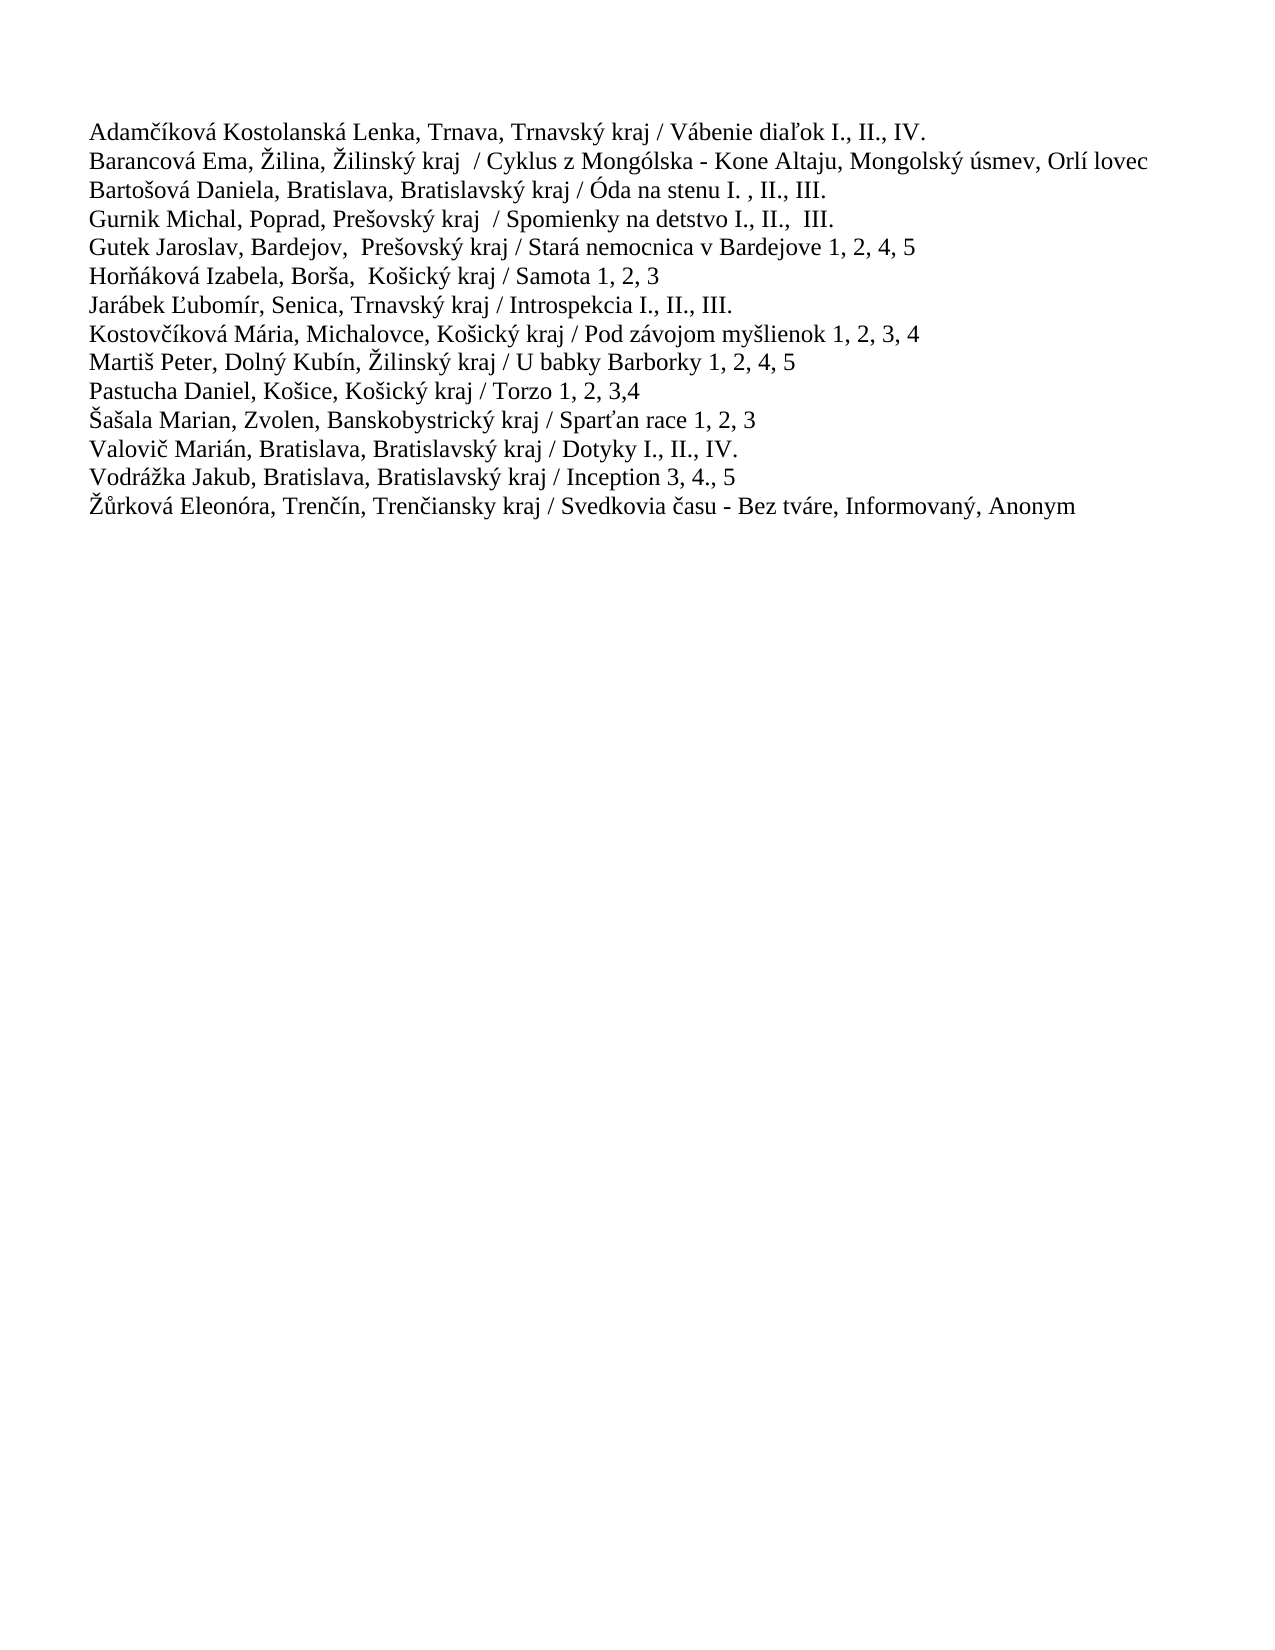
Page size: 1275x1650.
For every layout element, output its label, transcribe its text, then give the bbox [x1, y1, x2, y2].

text Martiš Peter, Dolný Kubín, Žilinský kraj / U babky Barborky 1, 2, 4, 5 [89, 347, 1186, 376]
text Jarábek Ľubomír, Senica, Trnavský kraj / Introspekcia I., II., III. [89, 290, 1186, 319]
text Gurnik Michal, Poprad, Prešovský kraj / Spomienky na detstvo I., II., III. [89, 204, 1186, 232]
text Gutek Jaroslav, Bardejov, Prešovský kraj / Stará nemocnica v Bardejove 1, 2, 4, 5 [89, 232, 1186, 261]
text Šašala Marian, Zvolen, Banskobystrický kraj / Sparťan race 1, 2, 3 [89, 405, 1186, 434]
text Žůrková Eleonóra, Trenčín, Trenčiansky kraj / Svedkovia času - Bez tváre, Informovaný, Anonym [89, 491, 1186, 520]
text Vodrážka Jakub, Bratislava, Bratislavský kraj / Inception 3, 4., 5 [89, 462, 1186, 491]
text Adamčíková Kostolanská Lenka, Trnava, Trnavský kraj / Vábenie diaľok I., II., IV. [89, 117, 1186, 146]
text Kostovčíková Mária, Michalovce, Košický kraj / Pod závojom myšlienok 1, 2, 3, 4 [89, 319, 1186, 347]
text Bartošová Daniela, Bratislava, Bratislavský kraj / Óda na stenu I. , II., III. [89, 175, 1186, 204]
text Pastucha Daniel, Košice, Košický kraj / Torzo 1, 2, 3,4 [89, 376, 1186, 405]
text Valovič Marián, Bratislava, Bratislavský kraj / Dotyky I., II., IV. [89, 434, 1186, 462]
text Barancová Ema, Žilina, Žilinský kraj / Cyklus z Mongólska - Kone Altaju, Mongolský úsmev, Orlí lovec [89, 146, 1186, 175]
text Horňáková Izabela, Borša, Košický kraj / Samota 1, 2, 3 [89, 261, 1186, 290]
